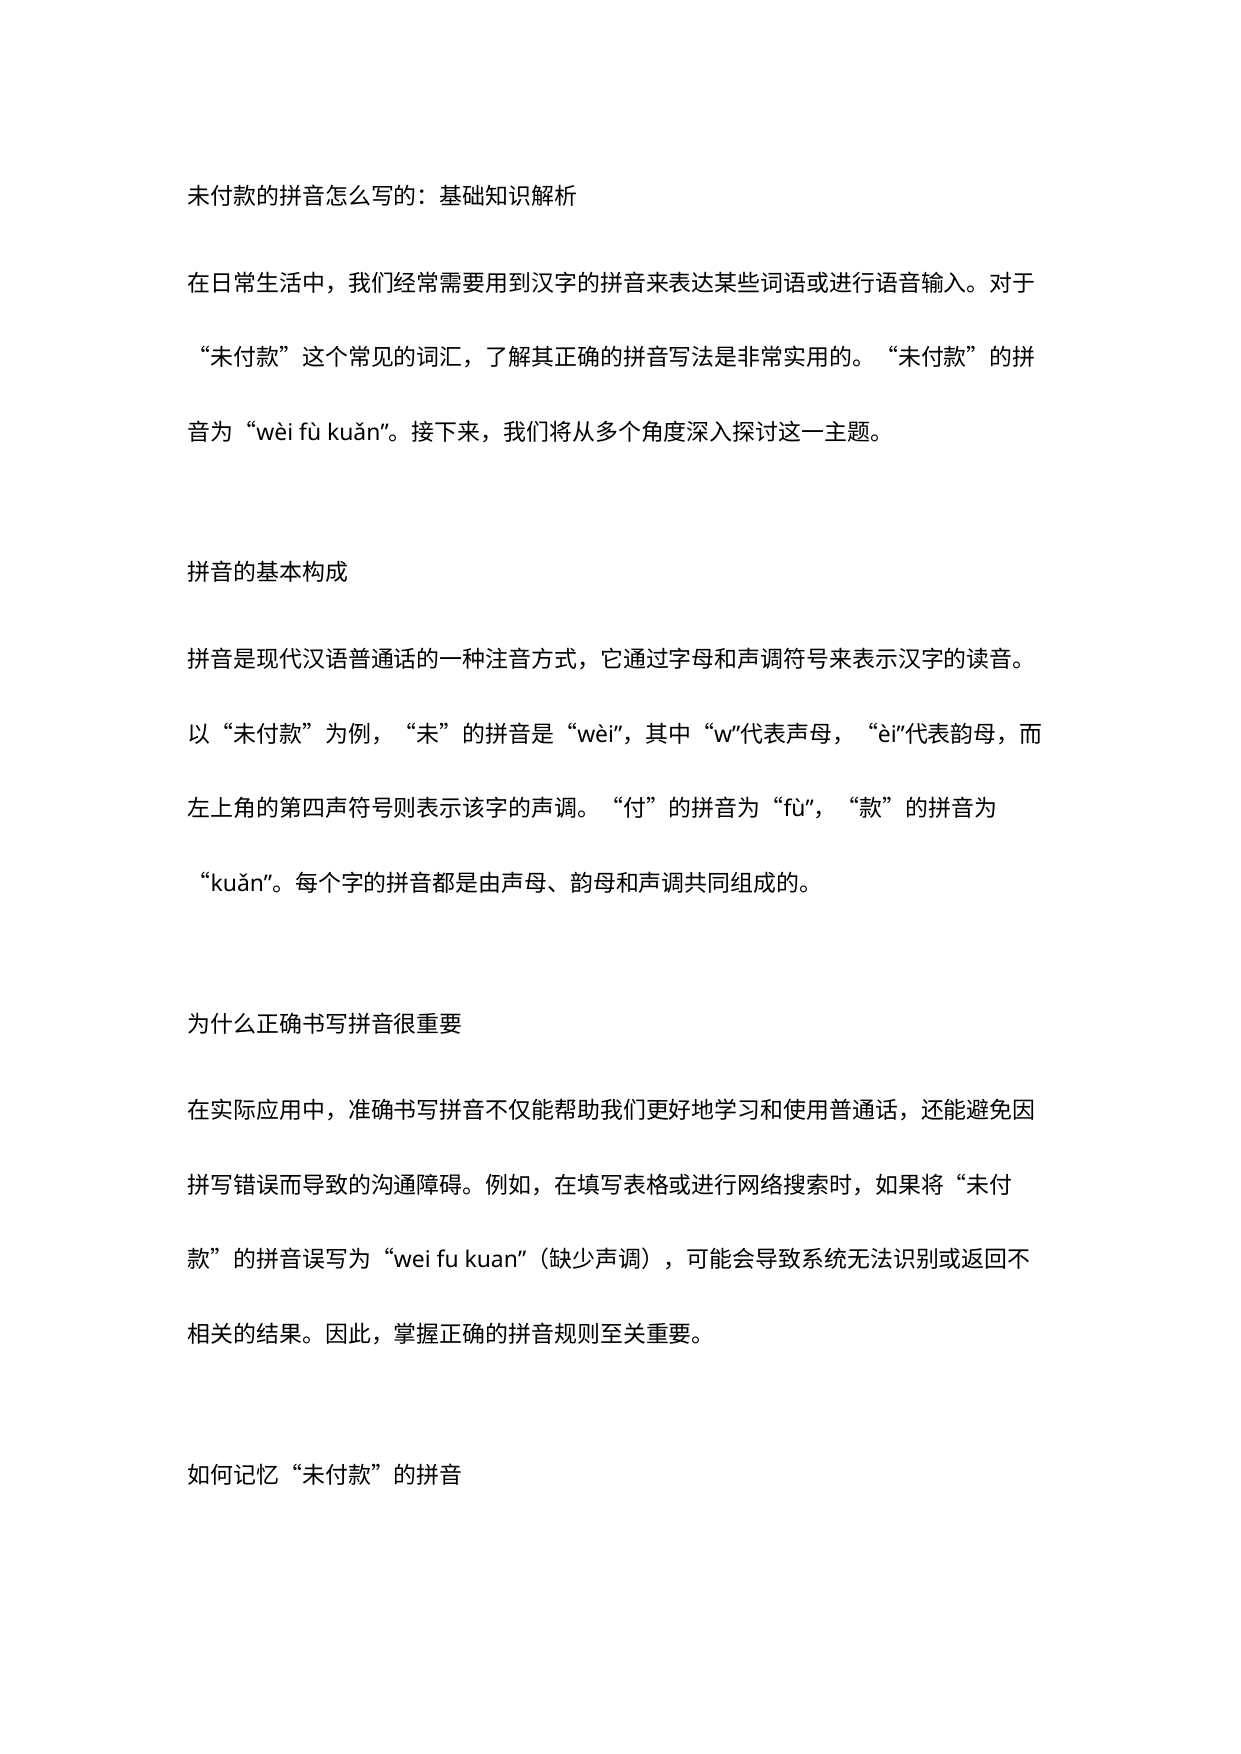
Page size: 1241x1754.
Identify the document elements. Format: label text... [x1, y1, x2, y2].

text 在日常生活中，我们经常需要用到汉字的拼音来表达某些词语或进行语音输入。对于“未付款”这个常见的词汇，了解其正确的拼音写法是非常实用的。“未付款”的拼音为“wèi fù kuǎn”。接下来，我们将从多个角度深入探讨这一主题。 [187, 248, 1053, 463]
text 拼音是现代汉语普通话的一种注音方式，它通过字母和声调符号来表示汉字的读音。以“未付款”为例，“未”的拼音是“wèi”，其中“w”代表声母，“èi”代表韵母，而左上角的第四声符号则表示该字的声调。“付”的拼音为“fù”，“款”的拼音为“kuǎn”。每个字的拼音都是由声母、韵母和声调共同组成的。 [187, 625, 1053, 914]
text 拼音的基本构成 [187, 538, 1053, 603]
text 如何记忆“未付款”的拼音 [187, 1441, 1053, 1506]
text 为什么正确书写拼音很重要 [187, 989, 1053, 1054]
text 未付款的拼音怎么写的：基础知识解析 [187, 162, 1053, 227]
text 在实际应用中，准确书写拼音不仅能帮助我们更好地学习和使用普通话，还能避免因拼写错误而导致的沟通障碍。例如，在填写表格或进行网络搜索时，如果将“未付款”的拼音误写为“wei fu kuan”（缺少声调），可能会导致系统无法识别或返回不相关的结果。因此，掌握正确的拼音规则至关重要。 [187, 1076, 1053, 1365]
